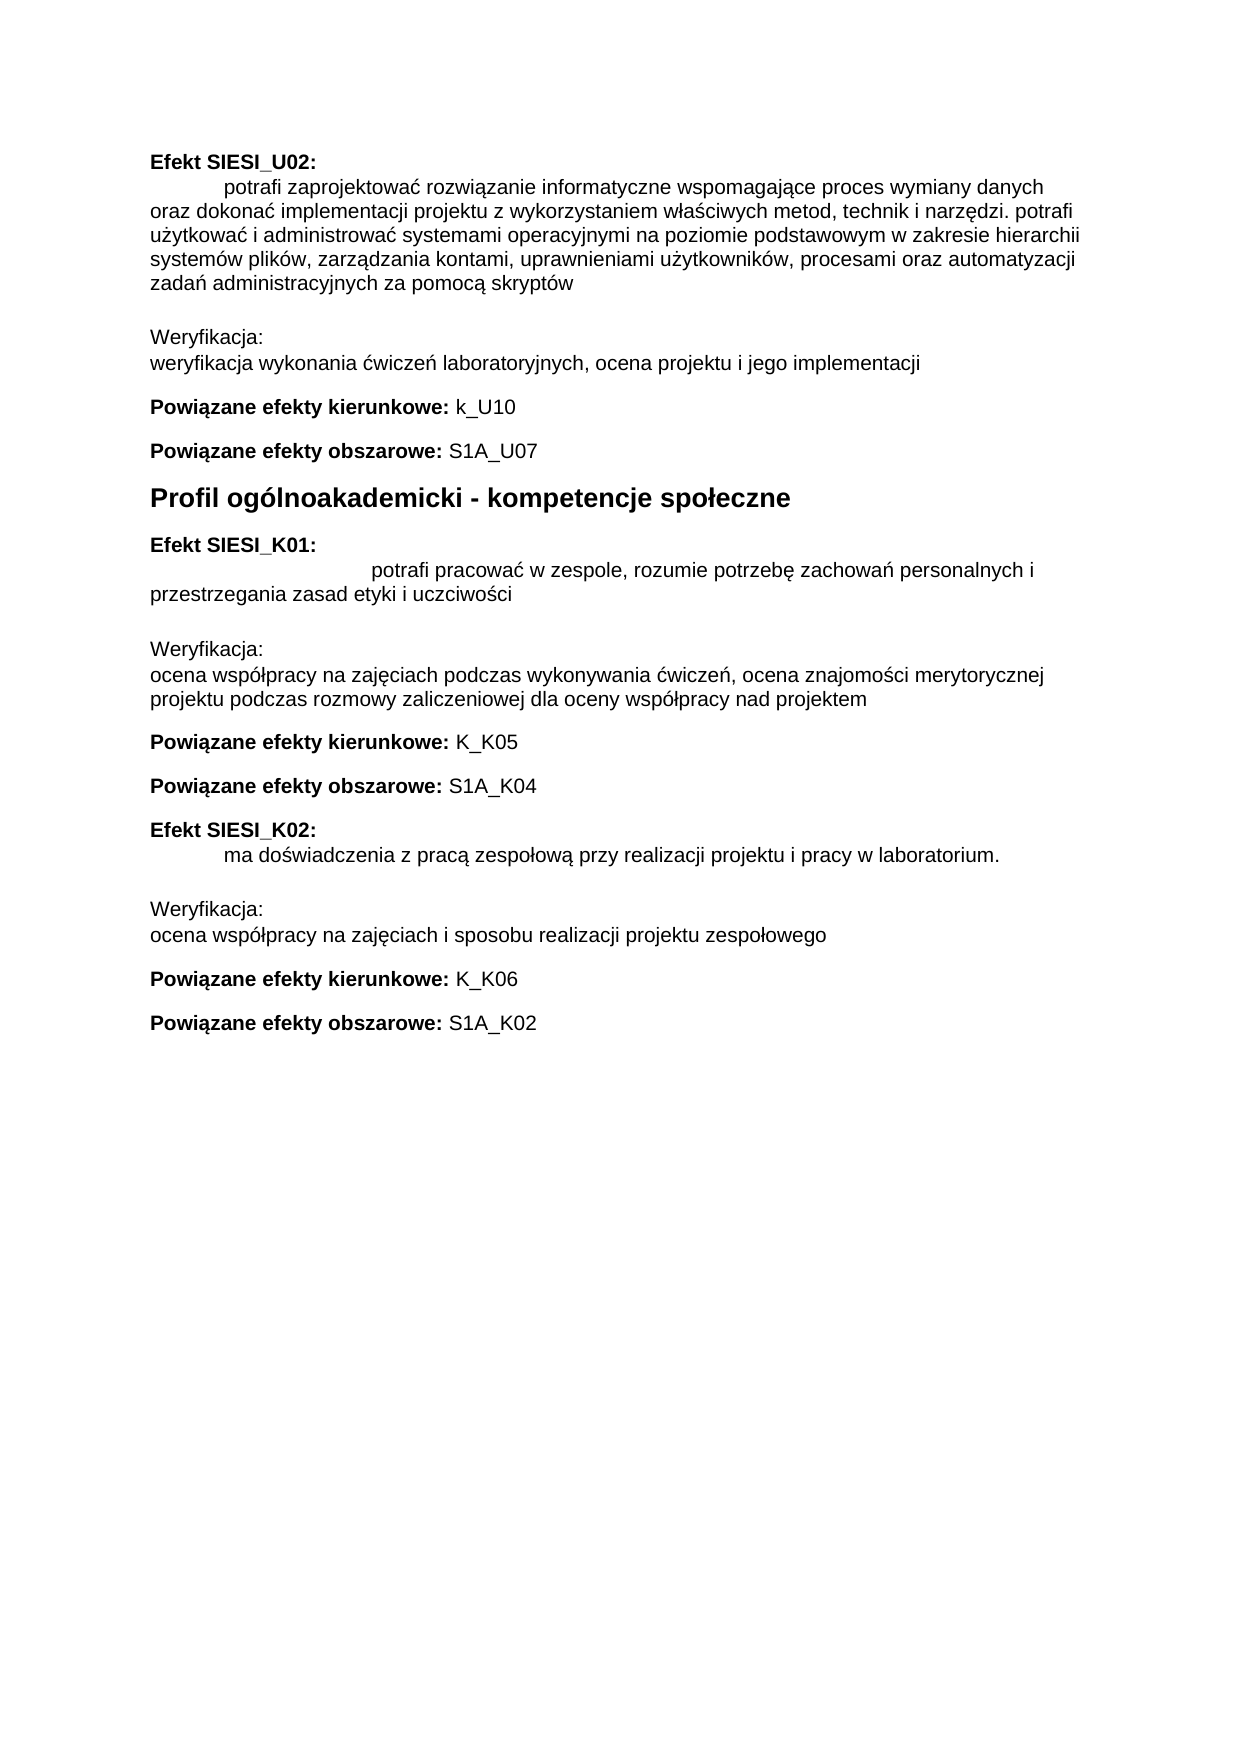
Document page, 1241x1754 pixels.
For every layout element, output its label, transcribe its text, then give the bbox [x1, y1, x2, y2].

text ocena współpracy na zajęciach podczas wykonywania ćwiczeń, ocena znajomości merytorycznej projektu podczas rozmowy zaliczeniowej dla oceny współpracy nad projektem [150, 662, 1090, 710]
text Efekt SIESI_K02: [150, 818, 1090, 842]
text potrafi pracować w zespole, rozumie potrzebę zachowań personalnych i przestrzegania zasad etyki i uczciwości [150, 558, 1090, 630]
text Powiązane efekty obszarowe: S1A_U07 [150, 438, 1090, 462]
text Weryfikacja: [150, 897, 1090, 921]
text Efekt SIESI_U02: [150, 150, 1090, 174]
text ma doświadczenia z pracą zespołową przy realizacji projektu i pracy w laboratorium. [150, 843, 1090, 891]
text Weryfikacja: [150, 325, 1090, 349]
subtitle Profil ogólnoakademicki - kompetencje społeczne [150, 482, 1090, 513]
text potrafi zaprojektować rozwiązanie informatyczne wspomagające proces wymiany danych oraz dokonać implementacji projektu z wykorzystaniem właściwych metod, technik i narzędzi. potrafi użytkować i administrować systemami operacyjnymi na poziomie podstawowym w zakresie hierarchii systemów plików, zarządzania kontami, uprawnieniami użytkowników, procesami oraz automatyzacji zadań administracyjnych za pomocą skryptów [150, 175, 1090, 319]
text Efekt SIESI_K01: [150, 533, 1090, 557]
text Weryfikacja: [150, 636, 1090, 660]
text weryfikacja wykonania ćwiczeń laboratoryjnych, ocena projektu i jego implementacji [150, 351, 1090, 375]
text Powiązane efekty obszarowe: S1A_K02 [150, 1010, 1090, 1034]
text Powiązane efekty kierunkowe: K_K05 [150, 730, 1090, 754]
text Powiązane efekty kierunkowe: k_U10 [150, 395, 1090, 419]
text ocena współpracy na zajęciach i sposobu realizacji projektu zespołowego [150, 923, 1090, 947]
text Powiązane efekty obszarowe: S1A_K04 [150, 774, 1090, 798]
text Powiązane efekty kierunkowe: K_K06 [150, 967, 1090, 991]
